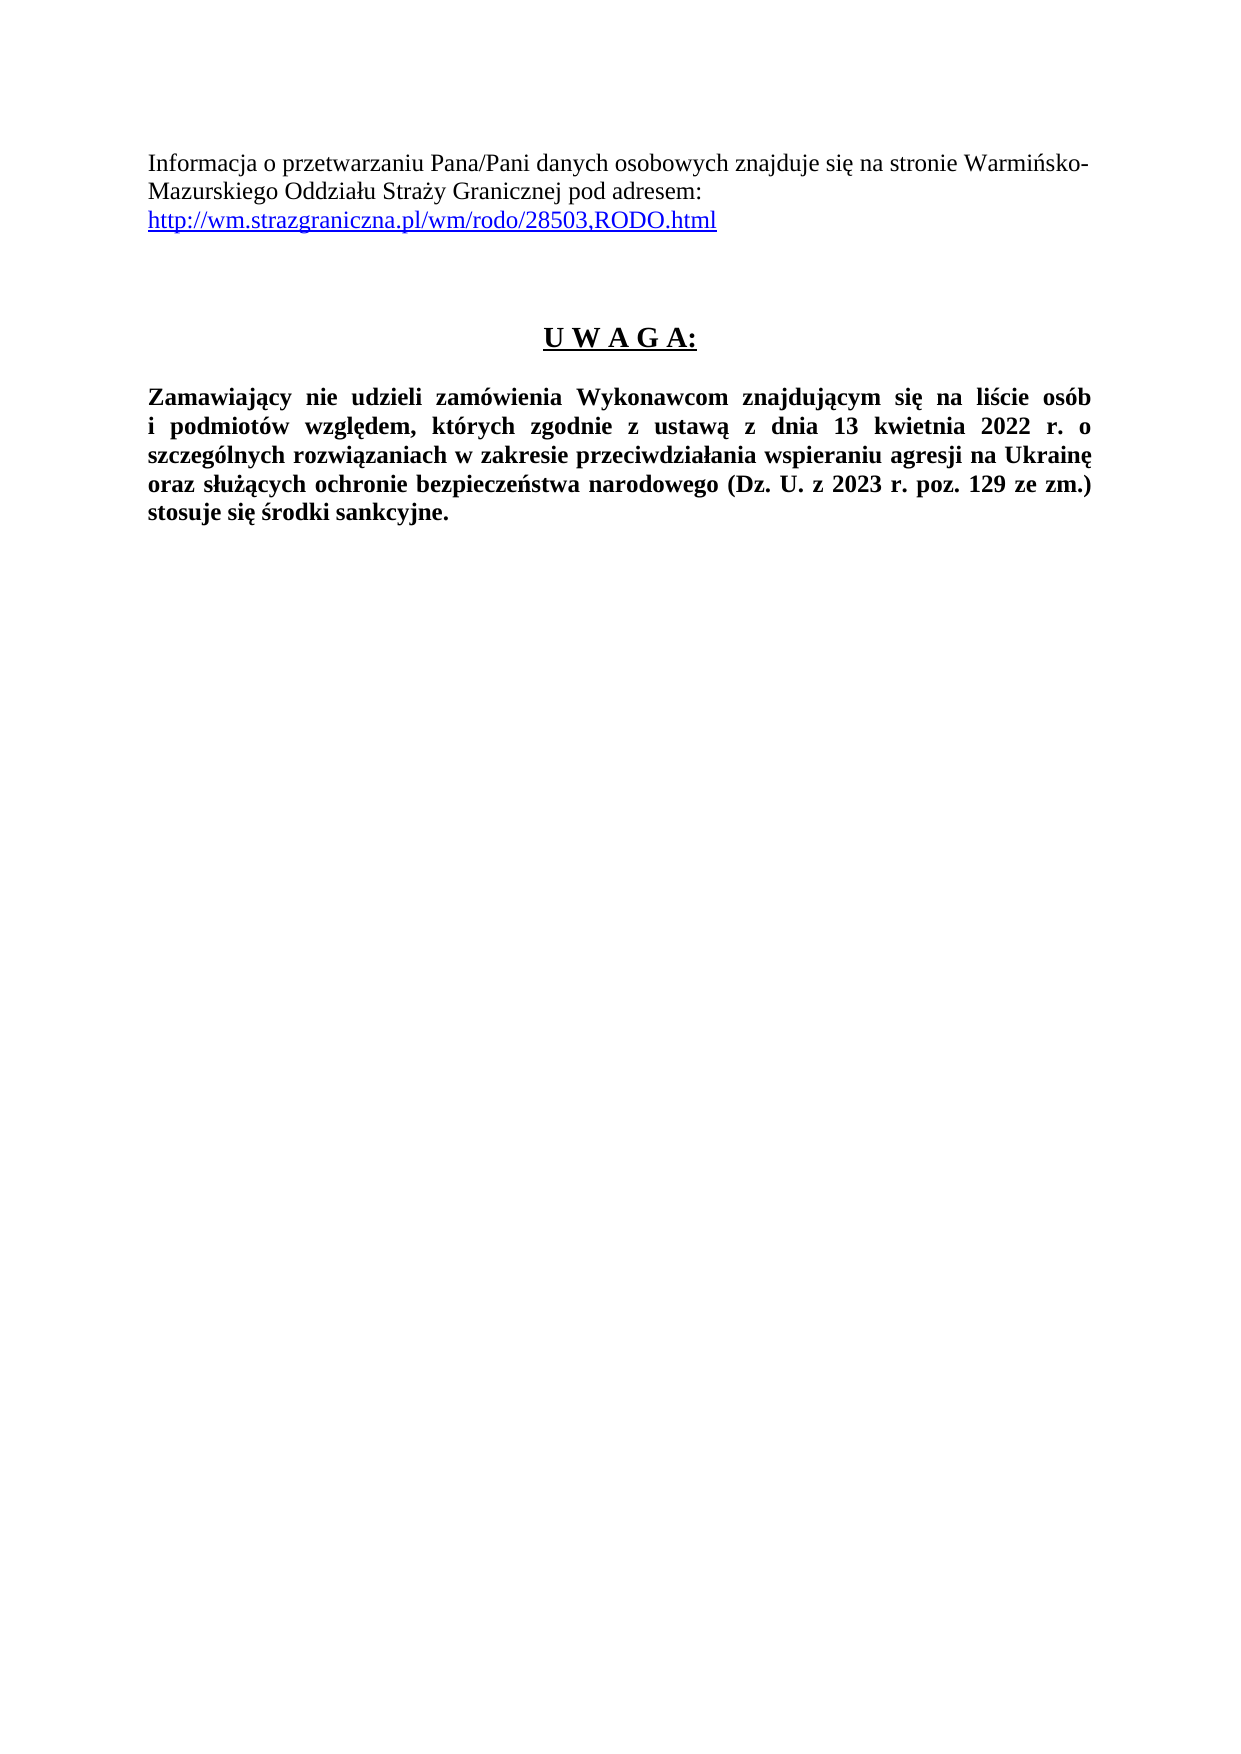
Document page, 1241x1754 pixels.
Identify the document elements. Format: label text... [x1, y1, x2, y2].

text Informacja o przetwarzaniu Pana/Pani danych osobowych znajduje się na stronie Warmińsko- Mazurskiego Oddziału Straży Granicznej pod adresem: http://wm.strazgraniczna.pl/wm/rodo/28503,RODO.html [148, 148, 1093, 234]
text Zamawiający nie udzieli zamówienia Wykonawcom znajdującym się na liście osób i podmiotów względem, których zgodnie z ustawą z dnia 13 kwietnia 2022 r. o szczególnych rozwiązaniach w zakresie przeciwdziałania wspieraniu agresji na Ukrainę oraz służących ochronie bezpieczeństwa narodowego (Dz. U. z 2023 r. poz. 129 ze zm.) stosuje się środki sankcyjne. [148, 382, 1093, 526]
text U W A G A: [148, 320, 1093, 354]
